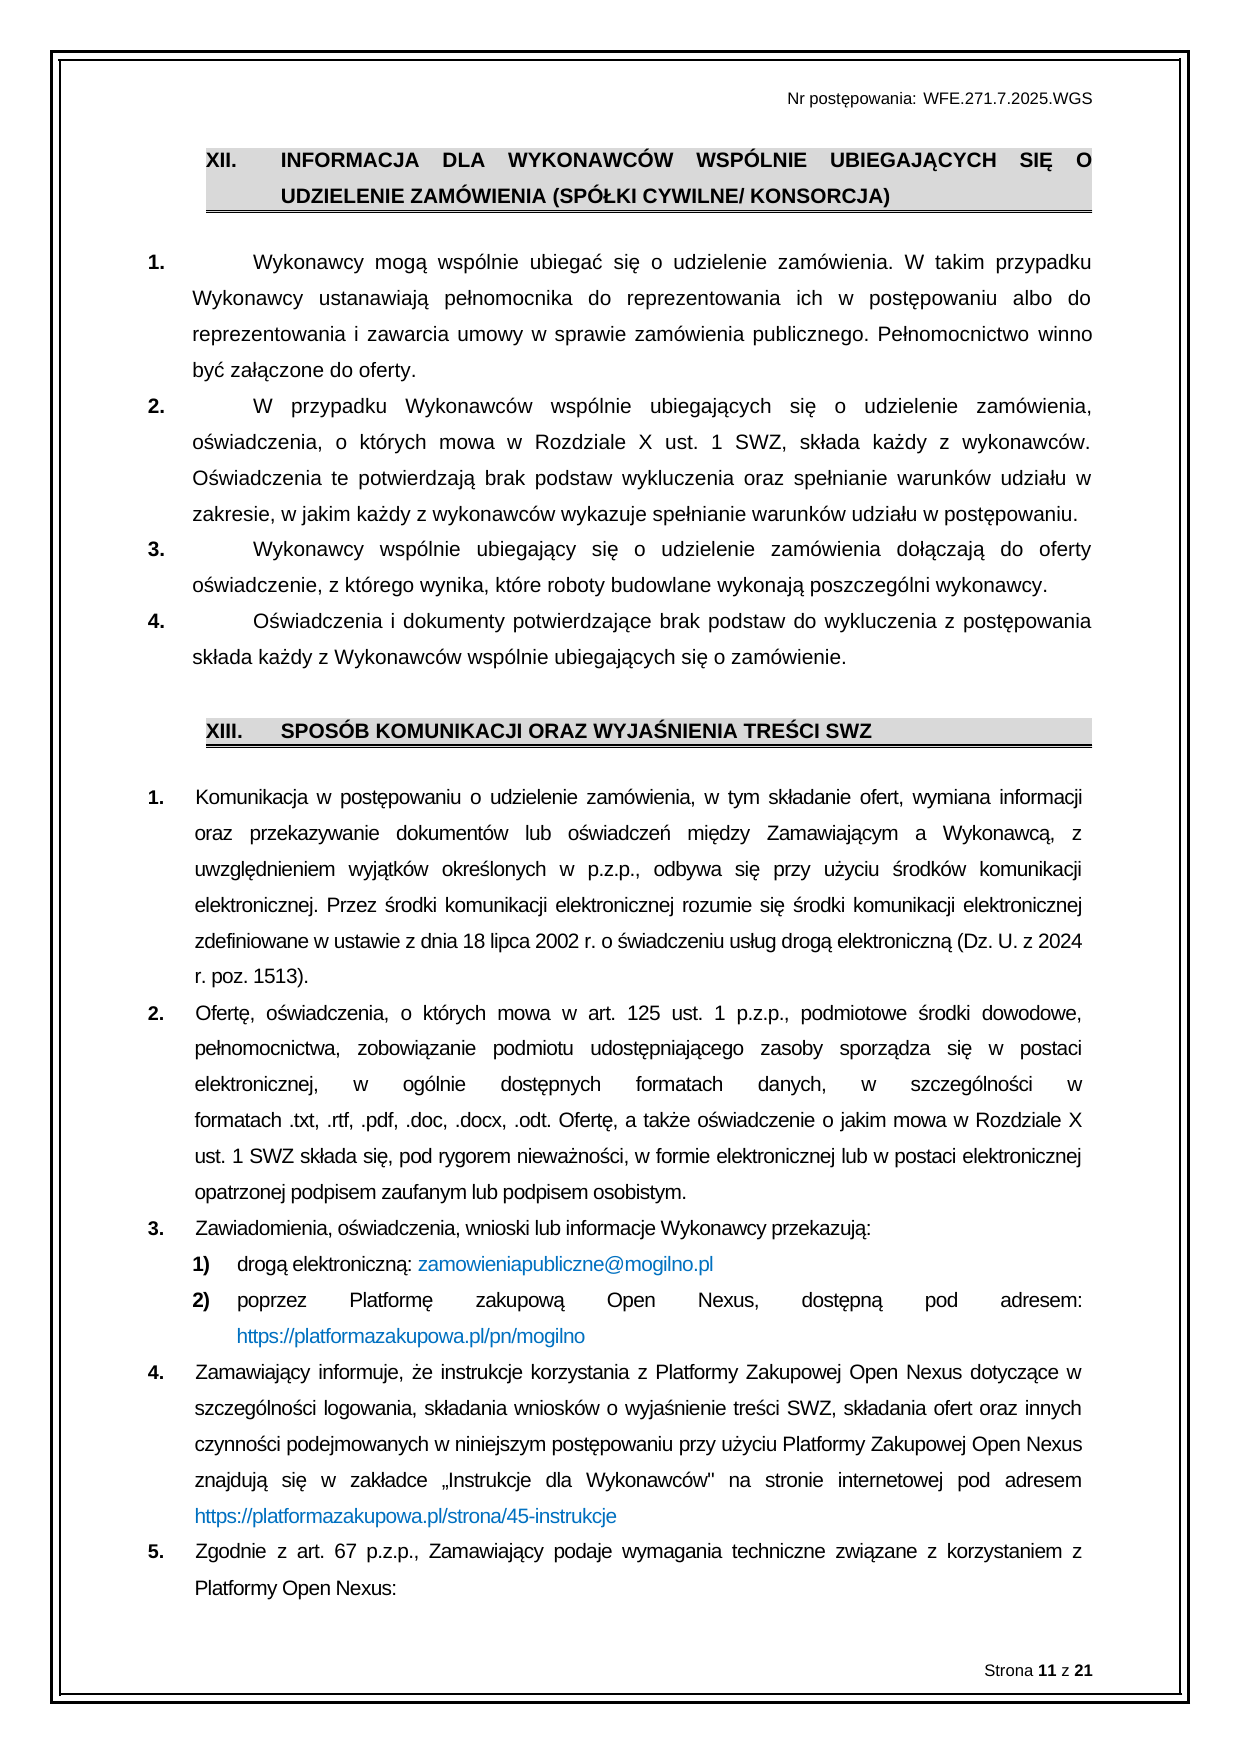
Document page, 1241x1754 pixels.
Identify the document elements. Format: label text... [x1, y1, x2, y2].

list Oświadczenia i dokumenty potwierdzające brak podstaw do wykluczenia z postępowania składa każdy z Wykonawców wspólnie ubiegających się o zamówienie. [148, 609, 1092, 669]
list Wykonawcy wspólnie ubiegający się o udzielenie zamówienia dołączają do oferty oświadczenie, z którego wynika, które roboty budowlane wykonają poszczególni wykonawcy. [148, 537, 1092, 597]
list W przypadku Wykonawców wspólnie ubiegających się o udzielenie zamówienia, oświadczenia, o których mowa w Rozdziale X ust. 1 SWZ, składa każdy z wykonawców. Oświadczenia te potwierdzają brak podstaw wykluczenia oraz spełnianie warunków udziału w zakresie, w jakim każdy z wykonawców wykazuje spełnianie warunków udziału w postępowaniu. [148, 393, 1092, 525]
list poprzez Platformę zakupową Open Nexus, dostępną pod adresem: https://platformazakupowa.pl/pn/mogilno [192, 1288, 1083, 1348]
list Zamawiający informuje, że instrukcje korzystania z Platformy Zakupowej Open Nexus dotyczące w szczególności logowania, składania wniosków o wyjaśnienie treści SWZ, składania ofert oraz innych czynności podejmowanych w niniejszym postępowaniu przy użyciu Platformy Zakupowej Open Nexus znajdują się w zakładce „Instrukcje dla Wykonawców" na stronie internetowej pod adresem https://platformazakupowa.pl/strona/45-instrukcje [148, 1360, 1083, 1527]
list Komunikacja w postępowaniu o udzielenie zamówienia, w tym składanie ofert, wymiana informacji oraz przekazywanie dokumentów lub oświadczeń między Zamawiającym a Wykonawcą, z uwzględnieniem wyjątków określonych w p.z.p., odbywa się przy użyciu środków komunikacji elektronicznej. Przez środki komunikacji elektronicznej rozumie się środki komunikacji elektronicznej zdefiniowane w ustawie z dnia 18 lipca 2002 r. o świadczeniu usług drogą elektroniczną (Dz. U. z 2024 r. poz. 1513). [148, 785, 1083, 988]
list drogą elektroniczną: zamowieniapubliczne@mogilno.pl [192, 1252, 1083, 1276]
list Zawiadomienia, oświadczenia, wnioski lub informacje Wykonawcy przekazują: [148, 1216, 1083, 1240]
text INFORMACJA DLA WYKONAWCÓW WSPÓLNIE UBIEGAJĄCYCH SIĘ O UDZIELENIE ZAMÓWIENIA (SPÓŁKI CYWILNE/ KONSORCJA) [206, 148, 1092, 210]
list Wykonawcy mogą wspólnie ubiegać się o udzielenie zamówienia. W takim przypadku Wykonawcy ustanawiają pełnomocnika do reprezentowania ich w postępowaniu albo do reprezentowania i zawarcia umowy w sprawie zamówienia publicznego. Pełnomocnictwo winno być załączone do oferty. [148, 250, 1092, 382]
list Zgodnie z art. 67 p.z.p., Zamawiający podaje wymagania techniczne związane z korzystaniem z Platformy Open Nexus: [148, 1539, 1083, 1599]
list Ofertę, oświadczenia, o których mowa w art. 125 ust. 1 p.z.p., podmiotowe środki dowodowe, pełnomocnictwa, zobowiązanie podmiotu udostępniającego zasoby sporządza się w postaci elektronicznej, w ogólnie dostępnych formatach danych, w szczególności w formatach .txt, .rtf, .pdf, .doc, .docx, .odt. Ofertę, a także oświadczenie o jakim mowa w Rozdziale X ust. 1 SWZ składa się, pod rygorem nieważności, w formie elektronicznej lub w postaci elektronicznej opatrzonej podpisem zaufanym lub podpisem osobistym. [148, 1000, 1083, 1204]
text SPOSÓB KOMUNIKACJI ORAZ WYJAŚNIENIA TREŚCI SWZ [206, 718, 1092, 744]
